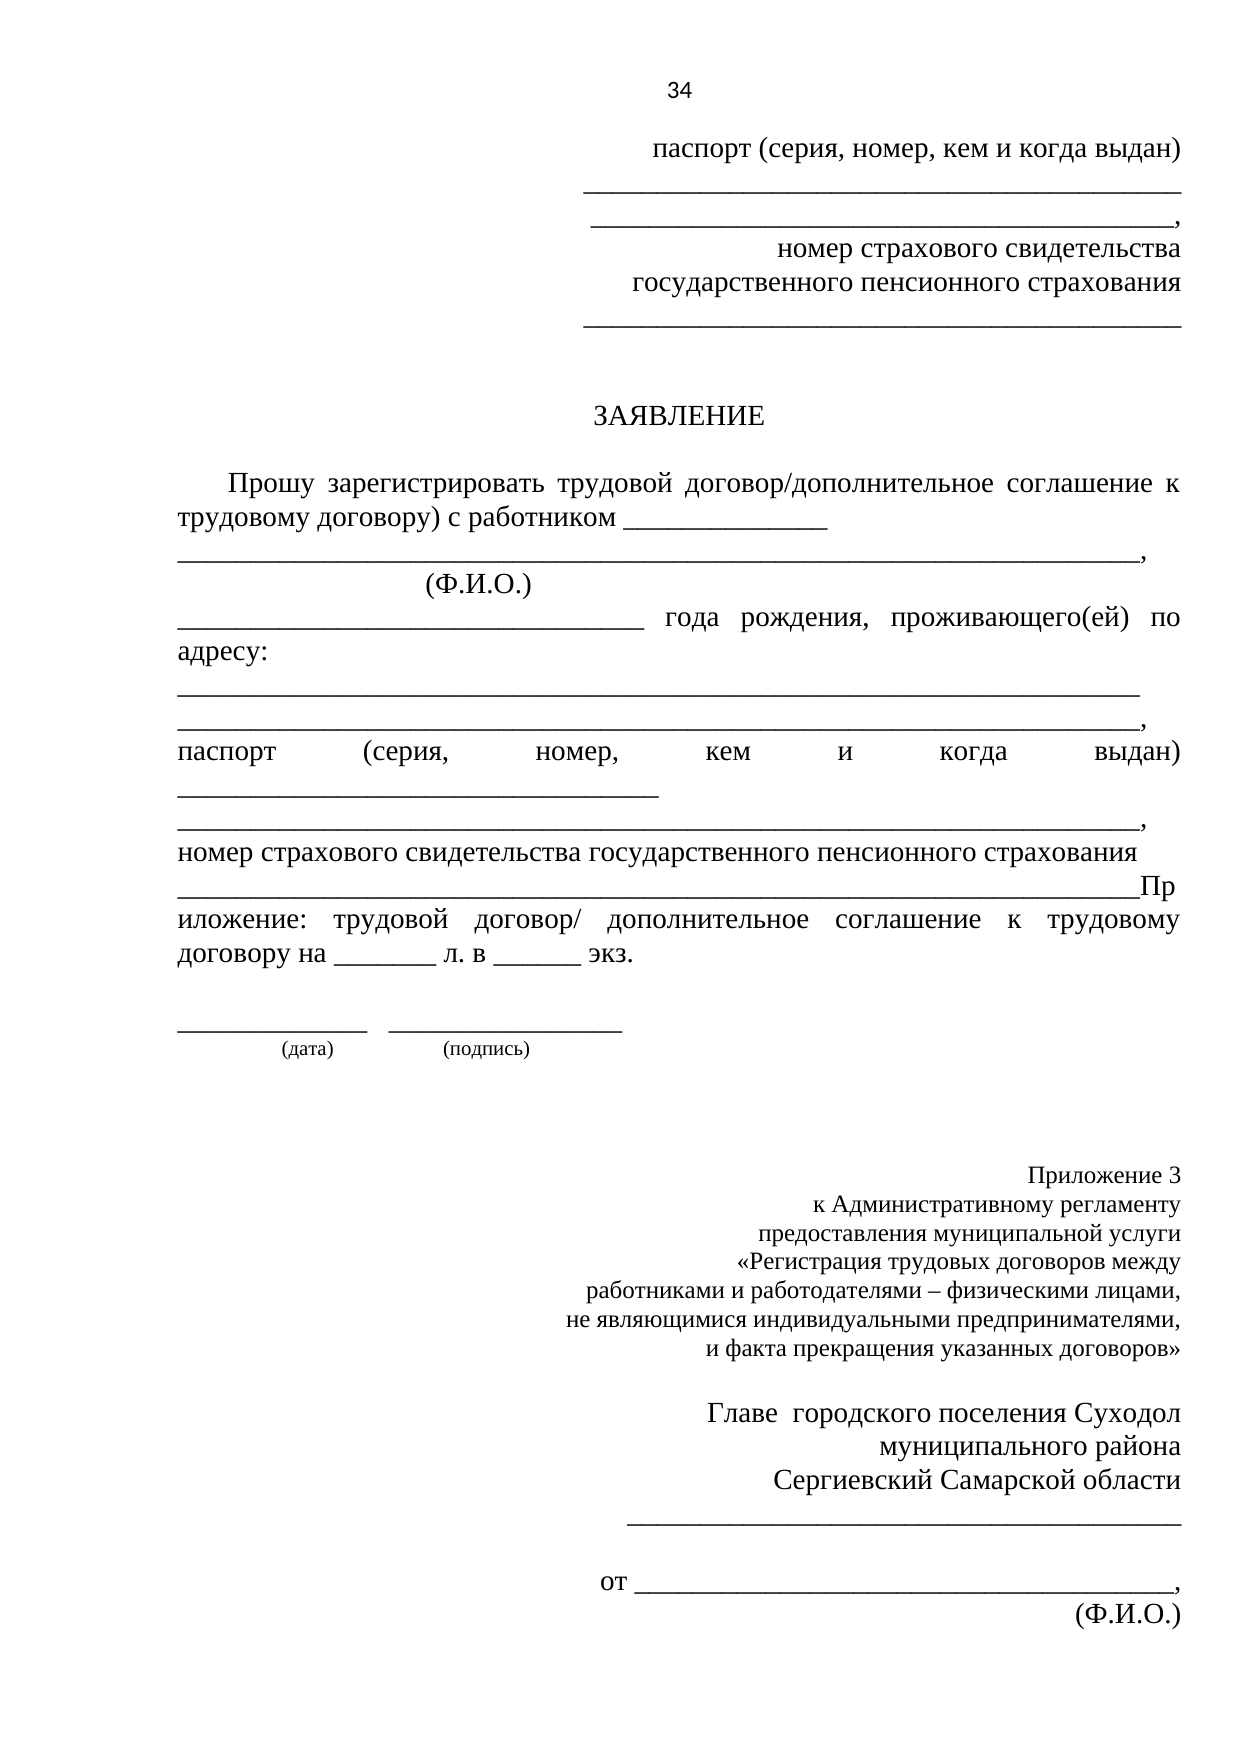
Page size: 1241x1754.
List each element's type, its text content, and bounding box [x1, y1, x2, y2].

text предоставления муниципальной услуги [177, 1218, 1181, 1246]
text __________________________________________________________________, [177, 801, 1181, 834]
text номер страхового свидетельства [177, 230, 1181, 264]
text _________________________________________ [177, 297, 1181, 331]
text Прошу зарегистрировать трудовой договор/дополнительное соглашение к трудовому договору) с работником ______________ [177, 465, 1181, 532]
text государственного пенсионного страхования [177, 264, 1181, 297]
text Главе городского поселения Суходол [177, 1395, 1181, 1428]
text ЗАЯВЛЕНИЕ [177, 398, 1181, 432]
text __________________________________________________________________Приложение: трудовой договор/ дополнительное соглашение к трудовому договору на _______ л. в ______ экз. [177, 868, 1181, 968]
text работниками и работодателями – физическими лицами, [177, 1275, 1181, 1304]
text паспорт (серия, номер, кем и когда выдан) [177, 130, 1181, 163]
text от _____________________________________, [177, 1563, 1181, 1596]
text (дата) (подпись) [177, 1035, 1181, 1059]
text Приложение 3 [177, 1160, 1181, 1189]
text (Ф.И.О.) [177, 1596, 1181, 1630]
text муниципального района [177, 1428, 1181, 1462]
text Сергиевский Самарской области [177, 1462, 1181, 1496]
text ______________________________________ [177, 1496, 1181, 1529]
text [177, 163, 1181, 197]
text к Административному регламенту [177, 1189, 1181, 1218]
text паспорт (серия, номер, кем и когда выдан) _________________________________ [177, 733, 1181, 801]
text (Ф.И.О.) [177, 566, 1181, 599]
text __________________________________________________________________, [177, 700, 1181, 733]
text и факта прекращения указанных договоров» [177, 1333, 1181, 1361]
text номер страхового свидетельства государственного пенсионного страхования [177, 834, 1181, 868]
text _____________ ________________ [177, 1002, 1181, 1035]
text не являющимися индивидуальными предпринимателями, [177, 1304, 1181, 1333]
text __________________________________________________________________ [177, 666, 1181, 700]
text ________________________________ года рождения, проживающего(ей) по адресу: [177, 599, 1181, 666]
text «Регистрация трудовых договоров между [177, 1246, 1181, 1275]
text __________________________________________________________________, [177, 532, 1181, 566]
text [177, 197, 1181, 230]
